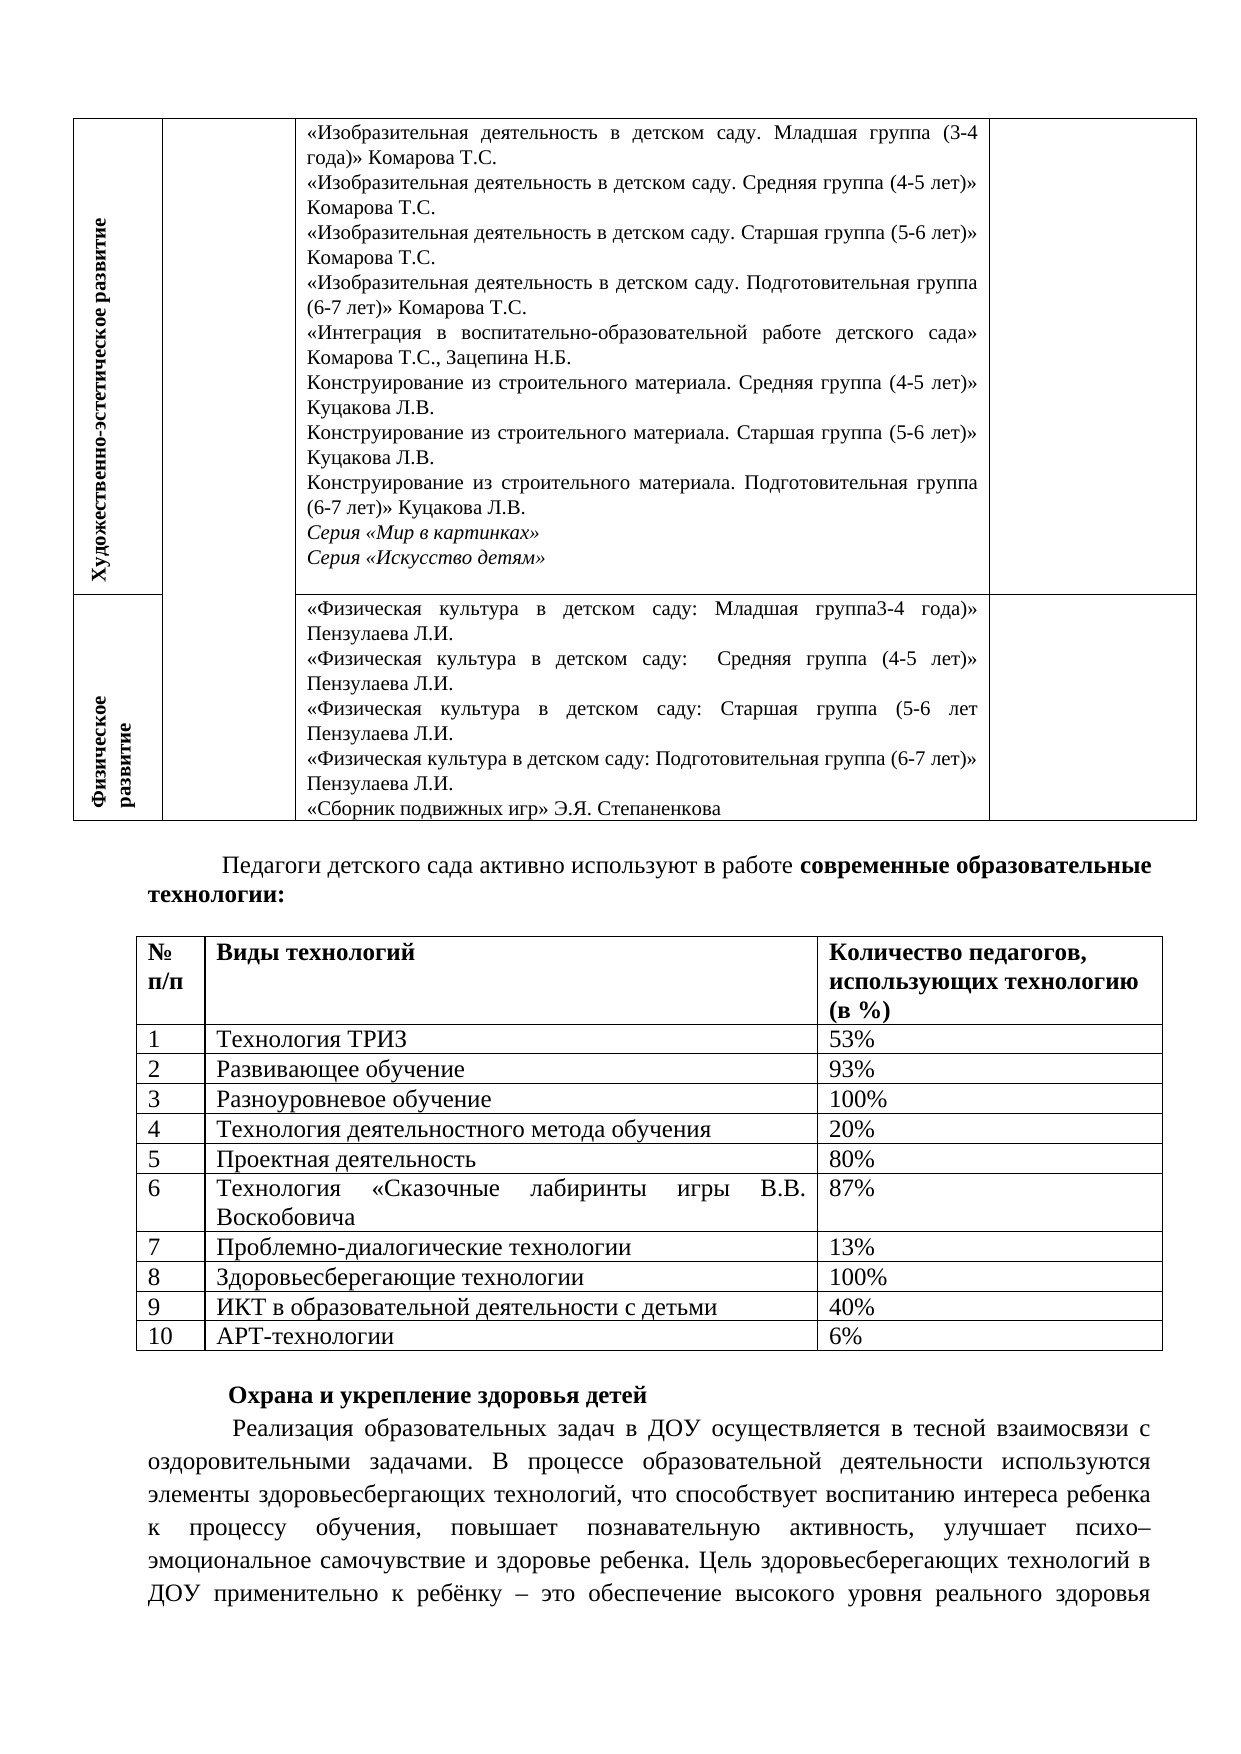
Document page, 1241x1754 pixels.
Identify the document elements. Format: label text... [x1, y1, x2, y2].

table_cell Художественно-эстетическое развитие [74, 119, 162, 594]
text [148, 1413, 1152, 1607]
table_header № п/п [137, 937, 204, 1023]
table_cell «Физическая культура в детском саду: Младшая группа3-4 года)» Пензулаева Л.И. «Физическая культура в детском саду: Средняя группа (4-5 лет)» Пензулаева Л.И. «Физическая культура в детском саду: Старшая группа (5-6 лет Пензулаева Л.И. «Физическая культура в детском саду: Подготовительная группа (6-7 лет)» Пензулаева Л.И. «Сборник подвижных игр» Э.Я. Степаненкова [296, 595, 989, 820]
table_cell 20% [818, 1114, 1162, 1143]
table_cell 6% [818, 1321, 1162, 1350]
table_cell 9 [137, 1292, 204, 1320]
table_cell Проектная деятельность [206, 1144, 817, 1172]
table_header Виды технологий [206, 937, 817, 1023]
text Охрана и укрепление здоровья детей [148, 1380, 1152, 1409]
table_cell 4 [137, 1114, 204, 1143]
table_cell 87% [818, 1174, 1162, 1231]
table_cell 10 [137, 1321, 204, 1350]
table_header Количество педагогов, использующих технологию (в %) [818, 937, 1162, 1023]
table_cell Здоровьесберегающие технологии [206, 1262, 817, 1291]
table_cell [990, 595, 1196, 820]
table_cell 6 [137, 1174, 204, 1231]
table_cell 40% [818, 1292, 1162, 1320]
table_cell Разноуровневое обучение [206, 1084, 817, 1113]
table_cell ИКТ в образовательной деятельности с детьми [206, 1292, 817, 1320]
table_cell [990, 119, 1196, 594]
table_cell 3 [137, 1084, 204, 1113]
table_cell 13% [818, 1232, 1162, 1261]
table_cell 1 [137, 1025, 204, 1053]
table_cell Технология «Сказочные лабиринты игры В.В. Воскобовича [206, 1174, 817, 1231]
table_cell Проблемно-диалогические технологии [206, 1232, 817, 1261]
table_cell 93% [818, 1054, 1162, 1083]
table_cell Развивающее обучение [206, 1054, 817, 1083]
table_cell 7 [137, 1232, 204, 1261]
table_cell 2 [137, 1054, 204, 1083]
table_cell 100% [818, 1262, 1162, 1291]
table_cell АРТ-технологии [206, 1321, 817, 1350]
table_cell 100% [818, 1084, 1162, 1113]
table_cell 80% [818, 1144, 1162, 1172]
table_cell Технология деятельностного метода обучения [206, 1114, 817, 1143]
table_cell 5 [137, 1144, 204, 1172]
table_cell Технология ТРИЗ [206, 1025, 817, 1053]
table_cell «Изобразительная деятельность в детском саду. Младшая группа (3-4 года)» Комарова Т.С. «Изобразительная деятельность в детском саду. Средняя группа (4-5 лет)» Комарова Т.С. «Изобразительная деятельность в детском саду. Старшая группа (5-6 лет)» Комарова Т.С. «Изобразительная деятельность в детском саду. Подготовительная группа (6-7 лет)» Комарова Т.С. «Интеграция в воспитательно-образовательной работе детского сада» Комарова Т.С., Зацепина Н.Б. Конструирование из строительного материала. Средняя группа (4-5 лет)» Куцакова Л.В. Конструирование из строительного материала. Старшая группа (5-6 лет)» Куцакова Л.В. Конструирование из строительного материала. Подготовительная группа (6-7 лет)» Куцакова Л.В. Серия «Мир в картинках» Серия «Искусство детям» [296, 119, 989, 594]
table_cell 53% [818, 1025, 1162, 1053]
table_cell Физическое развитие [74, 595, 162, 820]
table_cell 8 [137, 1262, 204, 1291]
text Педагоги детского сада активно используют в работе современные образовательные технологии: [148, 850, 1152, 907]
